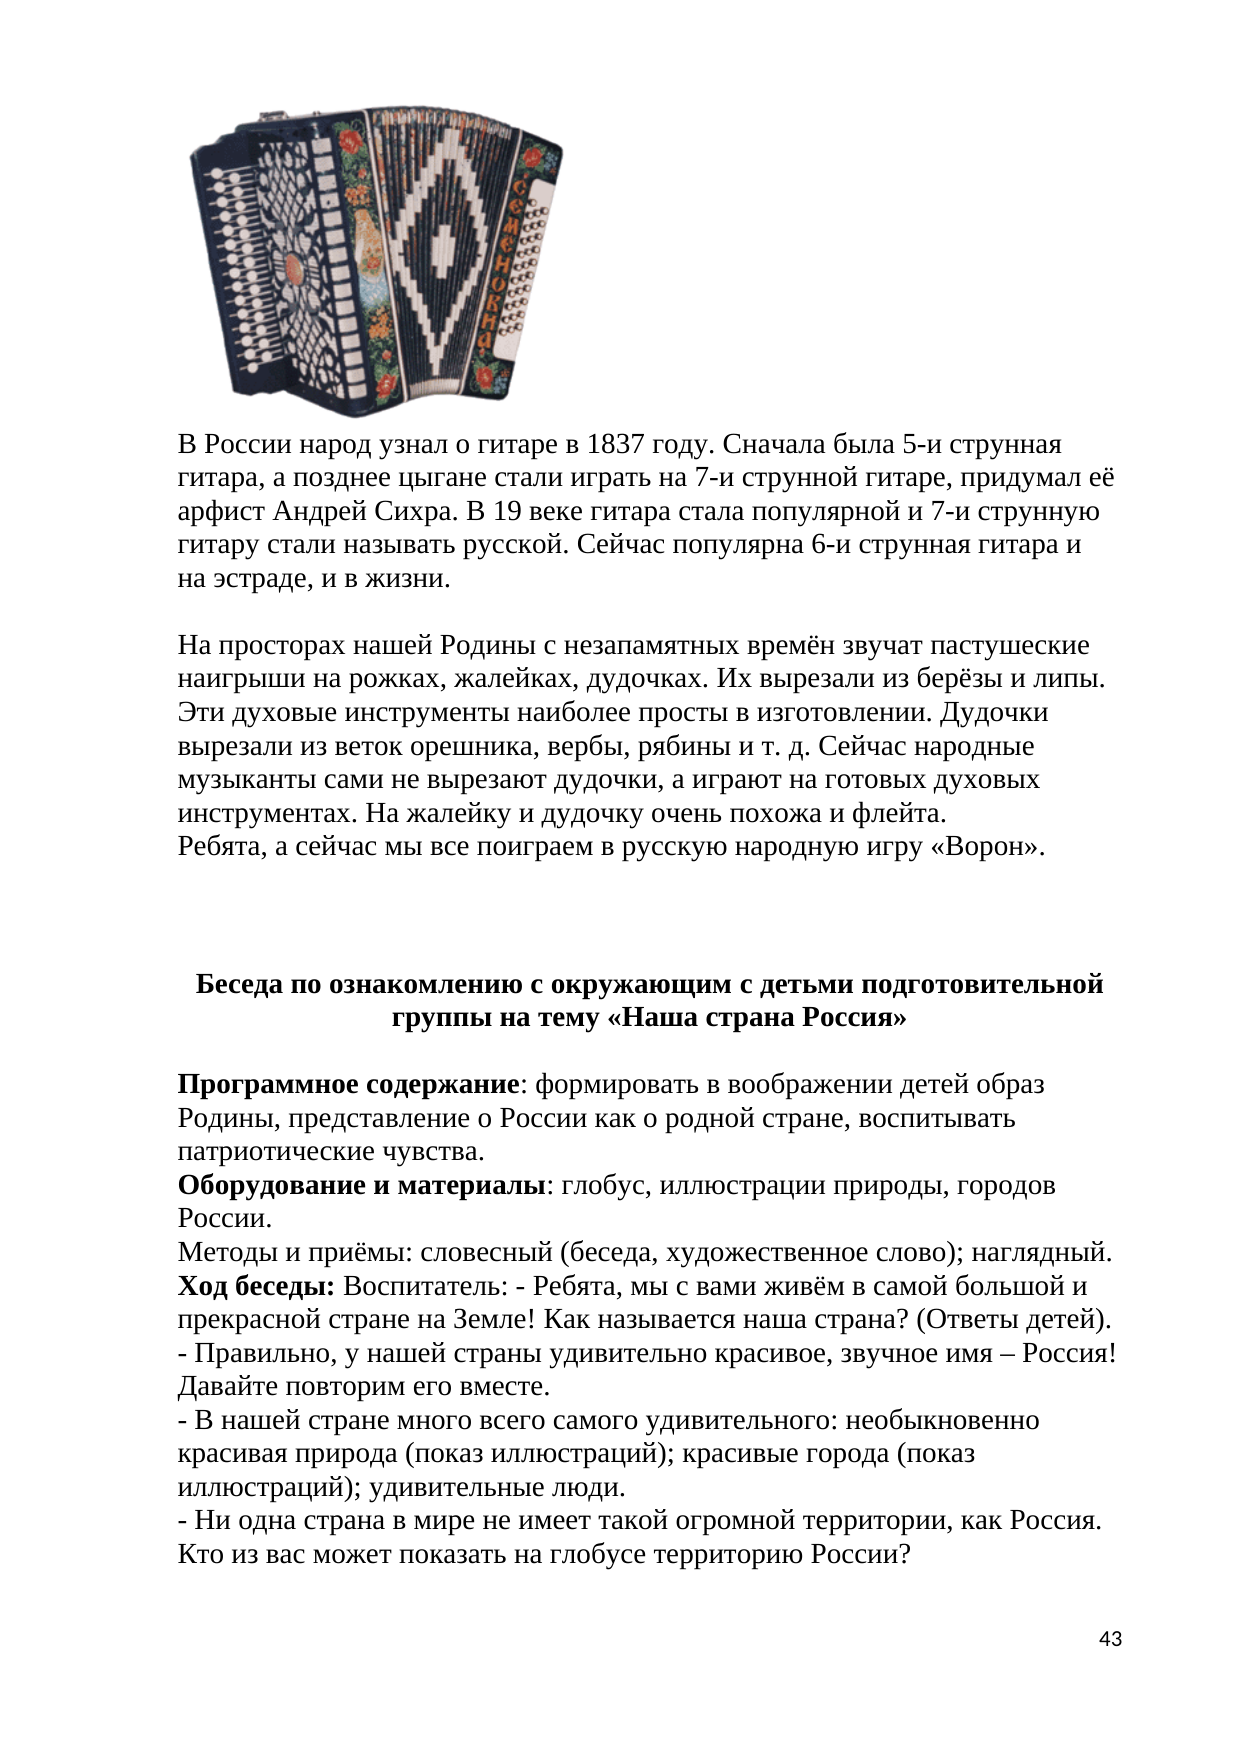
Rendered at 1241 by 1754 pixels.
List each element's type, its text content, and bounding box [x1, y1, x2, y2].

text Беседа по ознакомлению с окружающим с детьми подготовительной группы на тему «Наша страна Россия» [177, 966, 1122, 1033]
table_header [174, 89, 1119, 966]
picture [177, 97, 572, 426]
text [177, 1066, 1122, 1569]
